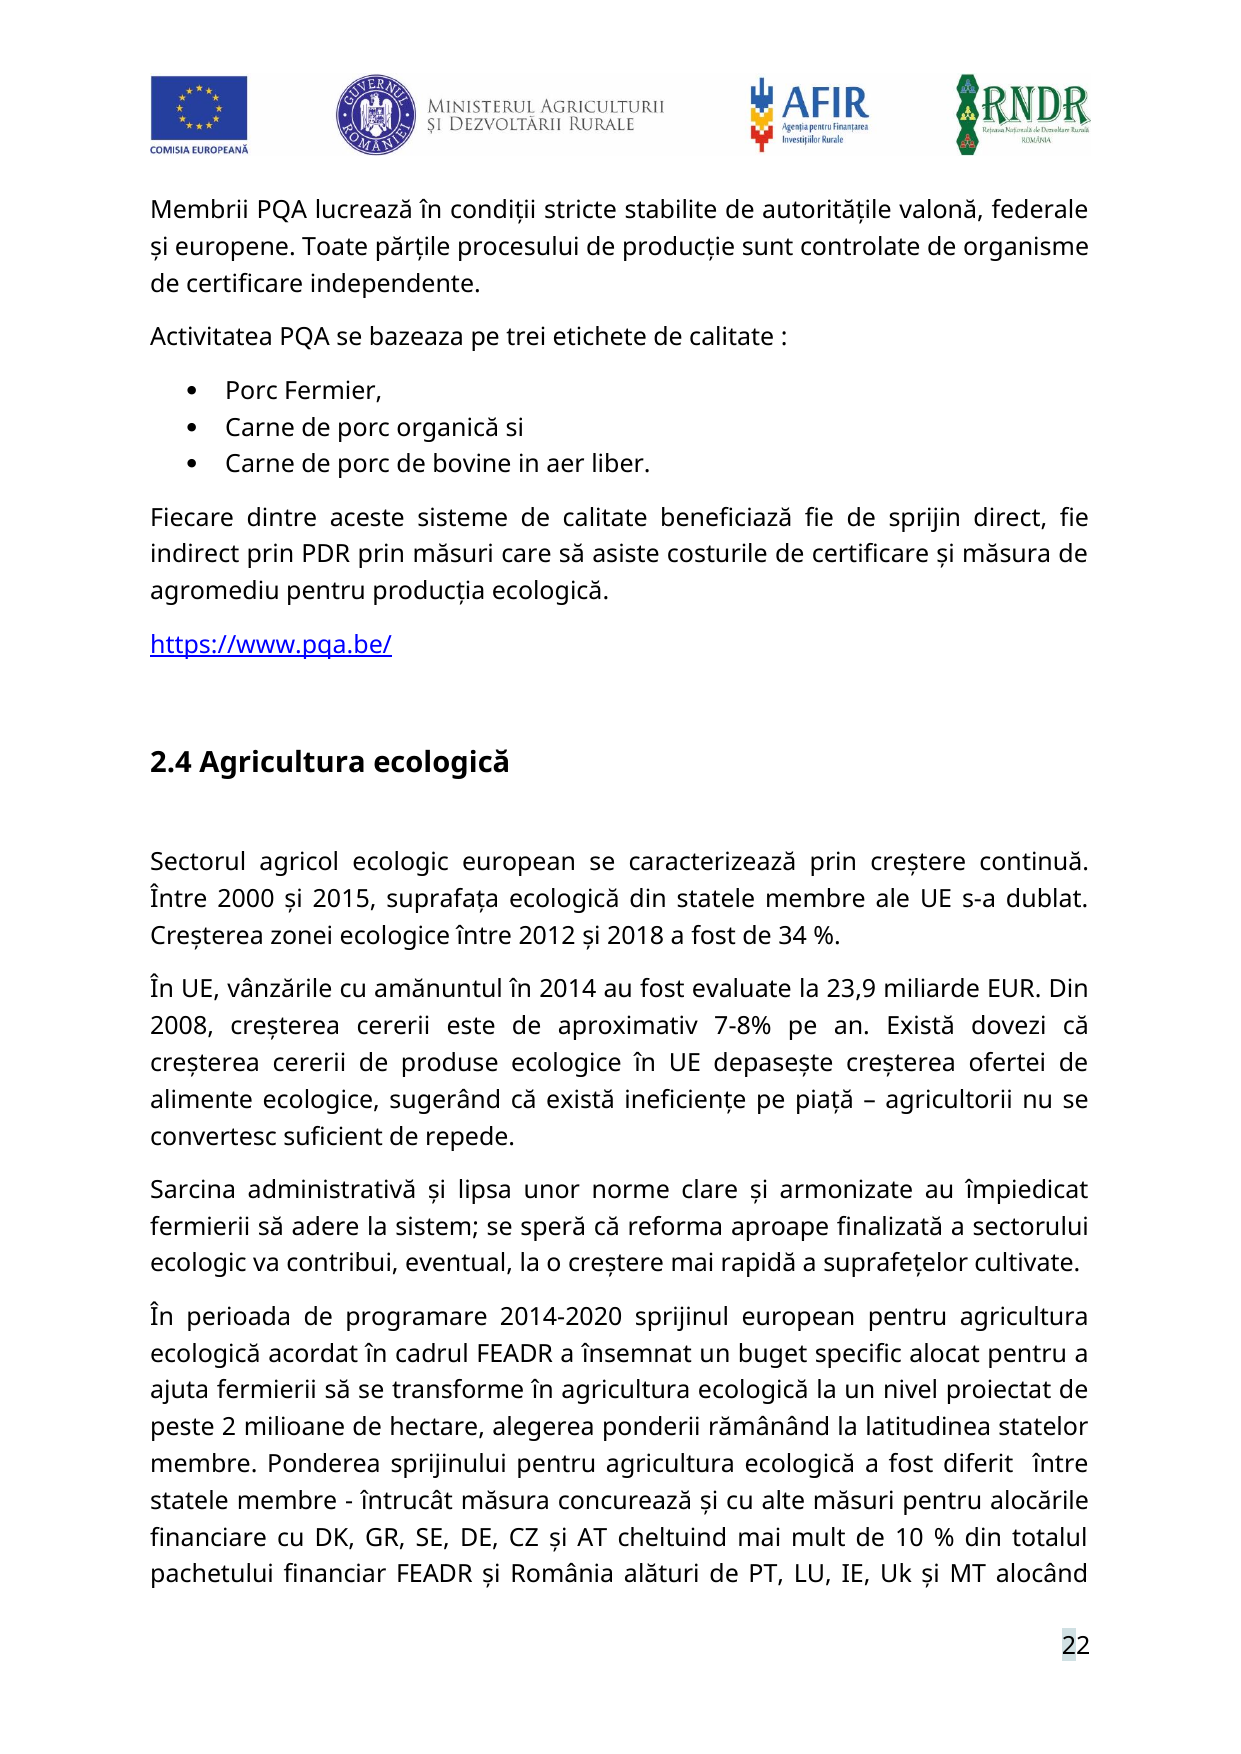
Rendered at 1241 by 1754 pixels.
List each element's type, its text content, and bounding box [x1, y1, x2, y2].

picture [150, 73, 1091, 156]
text Sarcina administrativă și lipsa unor norme clare și armonizate au împiedicat fermierii să adere la sistem; se speră că reforma aproape finalizată a sectorului ecologic va contribui, eventual, la o creștere mai rapidă a suprafețelor cultivate. [150, 1172, 1090, 1279]
text Membrii PQA lucrează în condiții stricte stabilite de autoritățile valonă, federale și europene. Toate părțile procesului de producție sunt controlate de organisme de certificare independente. [150, 192, 1090, 299]
list Carne de porc organică si [187, 409, 1090, 443]
text În UE, vânzările cu amănuntul în 2014 au fost evaluate la 23,9 miliarde EUR. Din 2008, creșterea cererii este de aproximativ 7-8% pe an. Există dovezi că creșterea cererii de produse ecologice în UE depasește creșterea ofertei de alimente ecologice, sugerând că există ineficiențe pe piață – agricultorii nu se convertesc suficient de repede. [150, 971, 1090, 1152]
text Fiecare dintre aceste sisteme de calitate beneficiază fie de sprijin direct, fie indirect prin PDR prin măsuri care să asiste costurile de certificare și măsura de agromediu pentru producția ecologică. [150, 499, 1090, 607]
text https://www.pqa.be/ [150, 626, 1090, 660]
list Carne de porc de bovine in aer liber. [187, 446, 1090, 480]
text Sectorul agricol ecologic european se caracterizează prin creștere continuă. Între 2000 și 2015, suprafața ecologică din statele membre ale UE s-a dublat. Creșterea zonei ecologice între 2012 și 2018 a fost de 34 %. [150, 844, 1090, 952]
text Activitatea PQA se bazeaza pe trei etichete de calitate : [150, 319, 1090, 353]
list Porc Fermier, [187, 372, 1090, 406]
subtitle 2.4 Agricultura ecologică [150, 742, 1090, 781]
